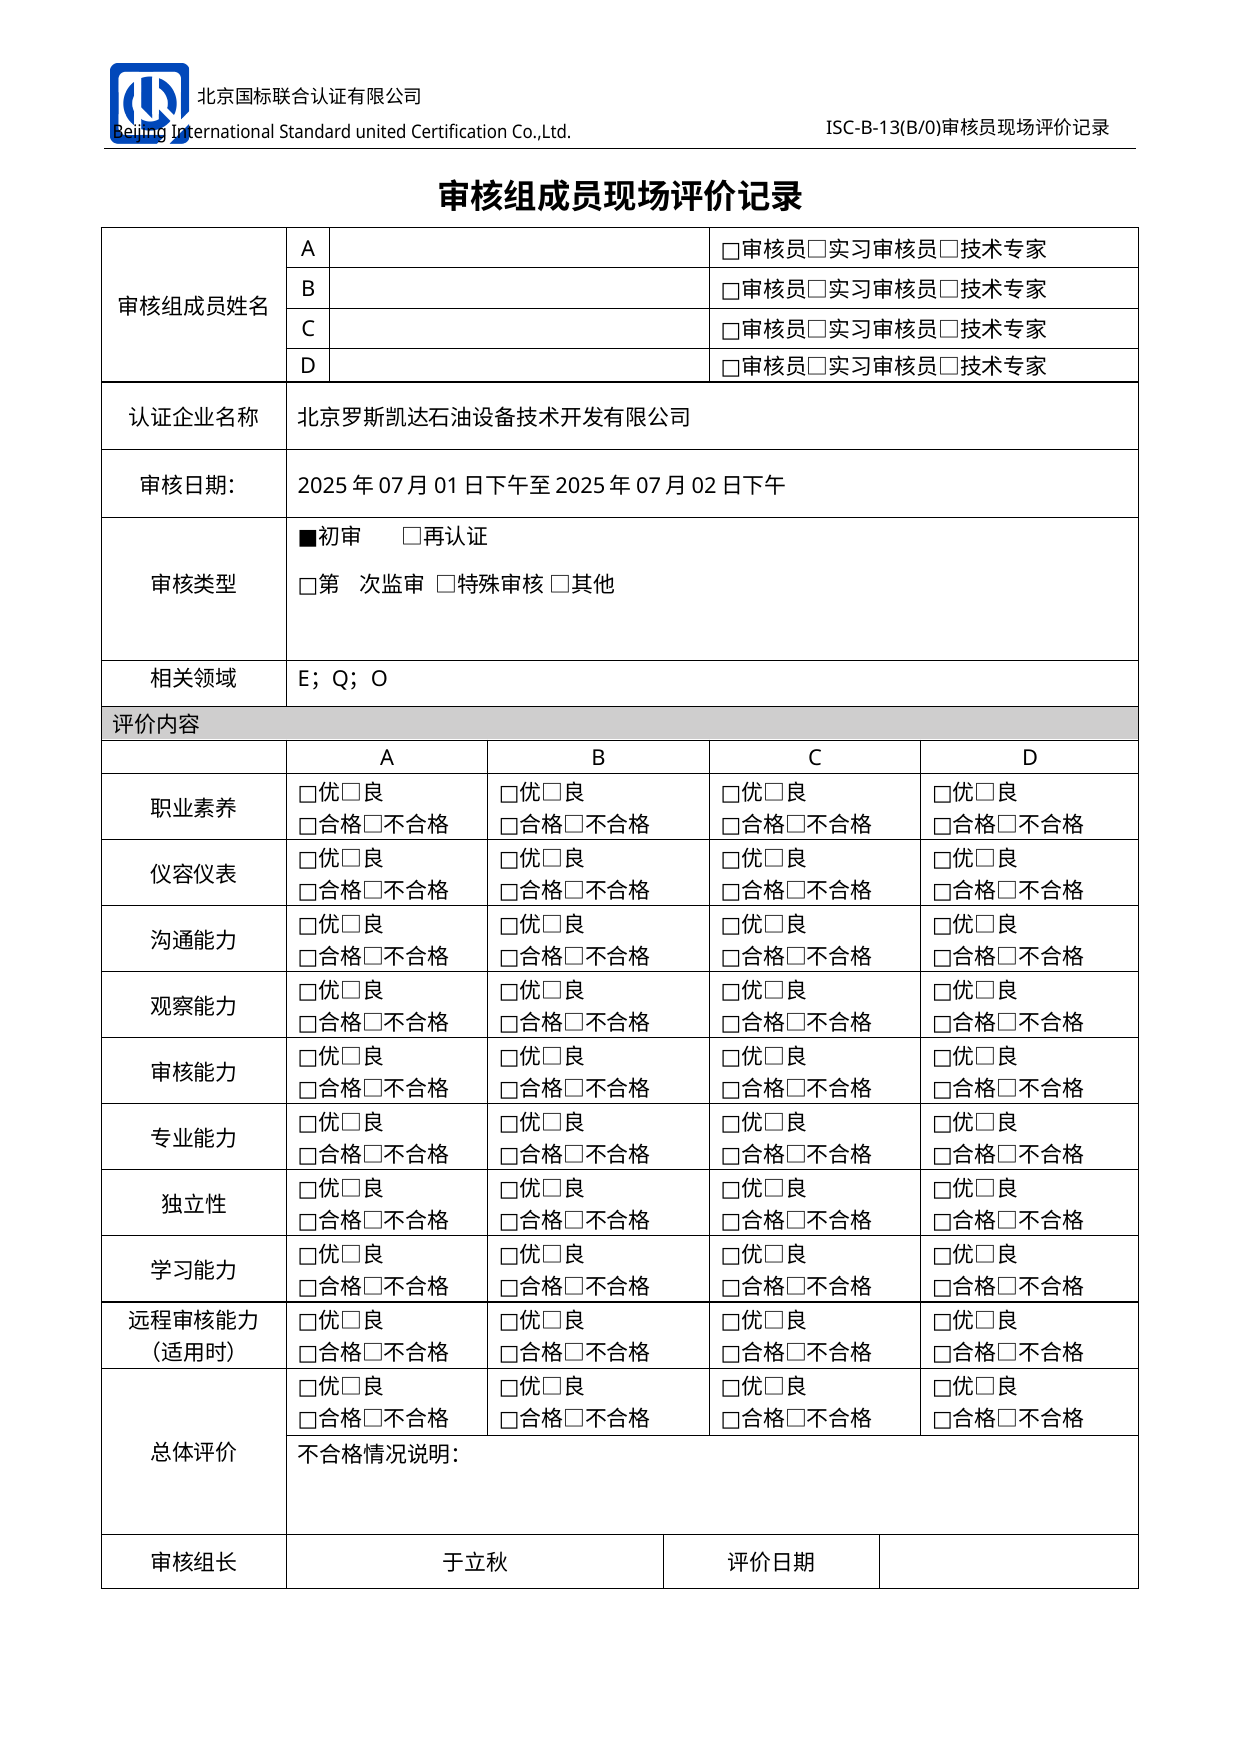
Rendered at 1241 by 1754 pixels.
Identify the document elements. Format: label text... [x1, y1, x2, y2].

table_cell 审核能力 [102, 1038, 286, 1103]
table_cell □优□良 □合格□不合格 [921, 1369, 1138, 1435]
table_cell □优□良 □合格□不合格 [921, 972, 1138, 1037]
table_cell 总体评价 [102, 1369, 286, 1534]
table_cell 审核日期： [102, 450, 286, 517]
table_cell □优□良 □合格□不合格 [287, 906, 487, 971]
table_cell □优□良 □合格□不合格 [488, 1236, 709, 1301]
table_cell □优□良 □合格□不合格 [488, 1104, 709, 1169]
table_cell □优□良 □合格□不合格 [710, 906, 920, 971]
table_cell □优□良 □合格□不合格 [488, 774, 709, 839]
table_cell 仪容仪表 [102, 840, 286, 905]
table_cell □优□良 □合格□不合格 [921, 1236, 1138, 1301]
table_cell 审核组长 [102, 1535, 286, 1587]
table_cell 评价日期 [664, 1535, 879, 1587]
table_cell □优□良 □合格□不合格 [710, 840, 920, 905]
table_cell □优□良 □合格□不合格 [710, 972, 920, 1037]
table_cell [330, 309, 709, 348]
table_cell □优□良 □合格□不合格 [287, 1369, 487, 1435]
table_cell □优□良 □合格□不合格 [488, 1303, 709, 1367]
table_cell 沟通能力 [102, 906, 286, 971]
table_cell □优□良 □合格□不合格 [287, 1170, 487, 1235]
table_cell [102, 741, 286, 773]
table_cell □优□良 □合格□不合格 [287, 1038, 487, 1103]
picture [110, 63, 190, 144]
table_cell 北京罗斯凯达石油设备技术开发有限公司 [287, 383, 1138, 449]
table_cell □优□良 □合格□不合格 [710, 1170, 920, 1235]
table_cell 职业素养 [102, 774, 286, 839]
table_cell □优□良 □合格□不合格 [921, 840, 1138, 905]
table_cell □优□良 □合格□不合格 [287, 1236, 487, 1301]
table_cell [880, 1535, 1138, 1587]
table_cell □优□良 □合格□不合格 [488, 1369, 709, 1435]
table_cell □优□良 □合格□不合格 [921, 906, 1138, 971]
table_cell [330, 349, 709, 381]
table_cell □优□良 □合格□不合格 [921, 1104, 1138, 1169]
table_cell B [488, 741, 709, 773]
table_cell D [287, 349, 329, 381]
table_cell 相关领域 [102, 661, 286, 706]
table_cell □优□良 □合格□不合格 [710, 1236, 920, 1301]
table_cell □优□良 □合格□不合格 [921, 1038, 1138, 1103]
table_cell □优□良 □合格□不合格 [921, 1170, 1138, 1235]
table_cell 远程审核能力 （适用时） [102, 1303, 286, 1367]
table_cell □优□良 □合格□不合格 [287, 840, 487, 905]
table_cell □优□良 □合格□不合格 [710, 1303, 920, 1367]
table_cell □优□良 □合格□不合格 [488, 906, 709, 971]
table_cell B [287, 268, 329, 308]
table_cell 认证企业名称 [102, 383, 286, 449]
table_cell □优□良 □合格□不合格 [710, 1038, 920, 1103]
table_cell 独立性 [102, 1170, 286, 1235]
table_header A [287, 228, 329, 267]
table_cell □审核员□实习审核员□技术专家 [710, 349, 1138, 381]
table_cell □优□良 □合格□不合格 [287, 972, 487, 1037]
table_header □审核员□实习审核员□技术专家 [710, 228, 1138, 267]
table_cell D [921, 741, 1138, 773]
table_cell □优□良 □合格□不合格 [488, 972, 709, 1037]
table_cell □优□良 □合格□不合格 [287, 774, 487, 839]
table_cell 专业能力 [102, 1104, 286, 1169]
table_cell 不合格情况说明： [287, 1436, 1138, 1534]
table_cell 评价内容 [102, 707, 1138, 739]
table_cell C [710, 741, 920, 773]
table_cell 学习能力 [102, 1236, 286, 1301]
table_cell □优□良 □合格□不合格 [488, 840, 709, 905]
table_cell A [287, 741, 487, 773]
table_header [330, 228, 709, 267]
text 审核组成员现场评价记录 [112, 162, 1128, 227]
table_cell □优□良 □合格□不合格 [488, 1038, 709, 1103]
table_cell [330, 268, 709, 308]
table_cell ■初审 □再认证 □第 次监审 □特殊审核 □其他 [287, 518, 1138, 660]
table_cell □优□良 □合格□不合格 [710, 1104, 920, 1169]
table_cell C [287, 309, 329, 348]
table_cell □审核员□实习审核员□技术专家 [710, 309, 1138, 348]
table_header 审核组成员姓名 [102, 228, 286, 381]
table_cell □审核员□实习审核员□技术专家 [710, 268, 1138, 308]
table_cell E；Q；O [287, 661, 1138, 706]
table_cell □优□良 □合格□不合格 [710, 1369, 920, 1435]
table_cell 于立秋 [287, 1535, 663, 1587]
table_cell 观察能力 [102, 972, 286, 1037]
table_cell 审核类型 [102, 518, 286, 660]
table_cell □优□良 □合格□不合格 [710, 774, 920, 839]
table_cell □优□良 □合格□不合格 [287, 1104, 487, 1169]
table_cell □优□良 □合格□不合格 [921, 774, 1138, 839]
table_cell □优□良 □合格□不合格 [287, 1303, 487, 1367]
table_cell □优□良 □合格□不合格 [488, 1170, 709, 1235]
table_cell □优□良 □合格□不合格 [921, 1303, 1138, 1367]
table_cell 2025年07月01日下午至2025年07月02日下午 [287, 450, 1138, 517]
